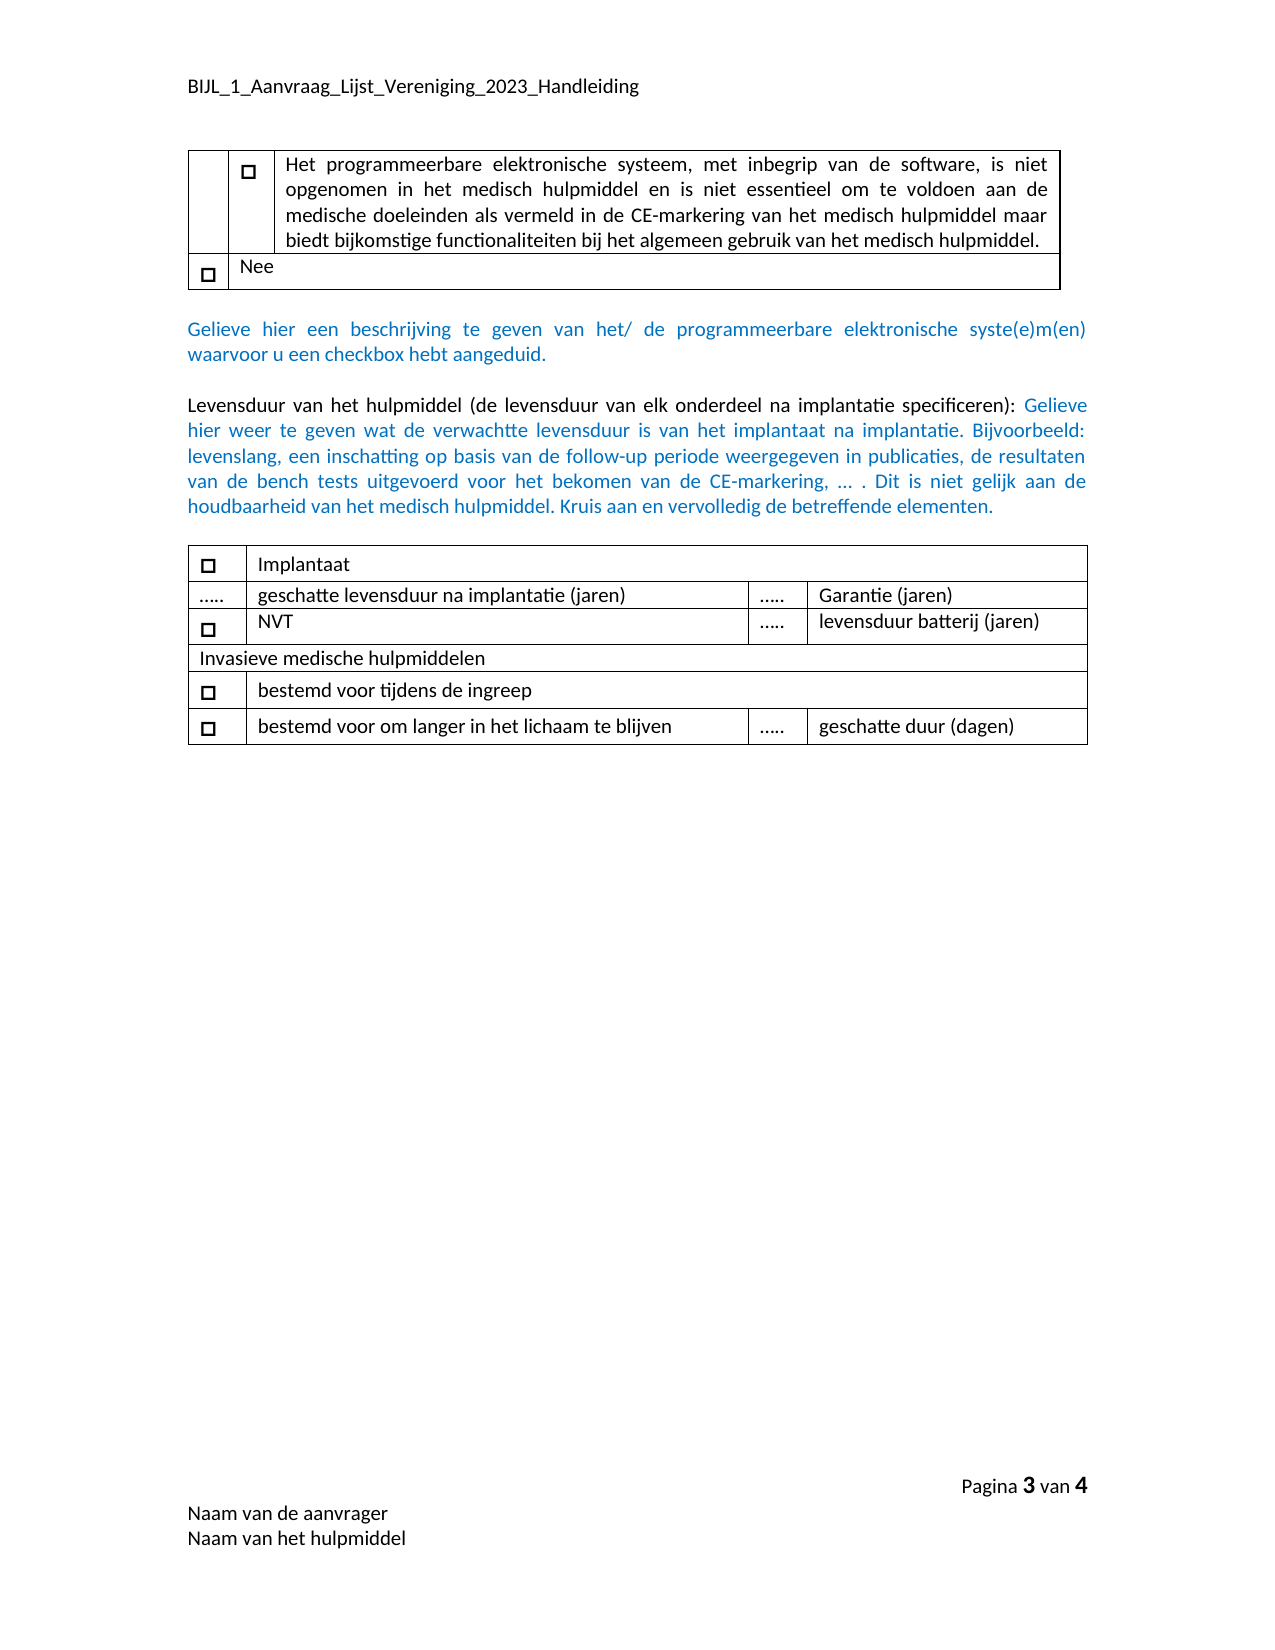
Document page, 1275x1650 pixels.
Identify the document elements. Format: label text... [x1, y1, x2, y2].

table_cell Invasieve medische hulpmiddelen [189, 645, 1087, 671]
table_cell geschatte levensduur na implantatie (jaren) [247, 582, 748, 608]
table_cell □ [229, 151, 274, 253]
table_cell Garantie (jaren) [808, 582, 1087, 608]
table_cell bestemd voor om langer in het lichaam te blijven [247, 709, 748, 744]
table_cell ….. [749, 709, 807, 744]
table_cell ….. [189, 582, 246, 608]
table_cell bestemd voor tijdens de ingreep [247, 672, 1087, 707]
table_cell □ [189, 709, 246, 744]
table_cell ….. [749, 609, 807, 644]
table_cell Nee [229, 254, 1059, 289]
table_cell □ [189, 672, 246, 707]
table_header □ [189, 546, 246, 581]
table_cell geschatte duur (dagen) [808, 709, 1087, 744]
table_cell ….. [749, 582, 807, 608]
table_cell □ [189, 254, 228, 289]
text Levensduur van het hulpmiddel (de levensduur van elk onderdeel na implantatie specificeren): Gelieve hier weer te geven wat de verwachtte levensduur is van het implantaat na implantatie. Bijvoorbeeld: levenslang, een inschatting op basis van de follow-up periode weergegeven in publicaties, de resultaten van de bench tests uitgevoerd voor het bekomen van de CE-markering, … . Dit is niet gelijk aan de houdbaarheid van het medisch hulpmiddel. Kruis aan en vervolledig de betreffende elementen. [187, 392, 1087, 519]
table_cell □ [189, 609, 246, 644]
table_cell NVT [247, 609, 748, 644]
table_cell Het programmeerbare elektronische systeem, met inbegrip van de software, is niet opgenomen in het medisch hulpmiddel en is niet essentieel om te voldoen aan de medische doeleinden als vermeld in de CE-markering van het medisch hulpmiddel maar biedt bijkomstige functionaliteiten bij het algemeen gebruik van het medisch hulpmiddel. [275, 151, 1059, 253]
text Gelieve hier een beschrijving te geven van het/ de programmeerbare elektronische syste(e)m(en) waarvoor u een checkbox hebt aangeduid. [187, 316, 1087, 367]
table_header Implantaat [247, 546, 1087, 581]
table_cell levensduur batterij (jaren) [808, 609, 1087, 644]
